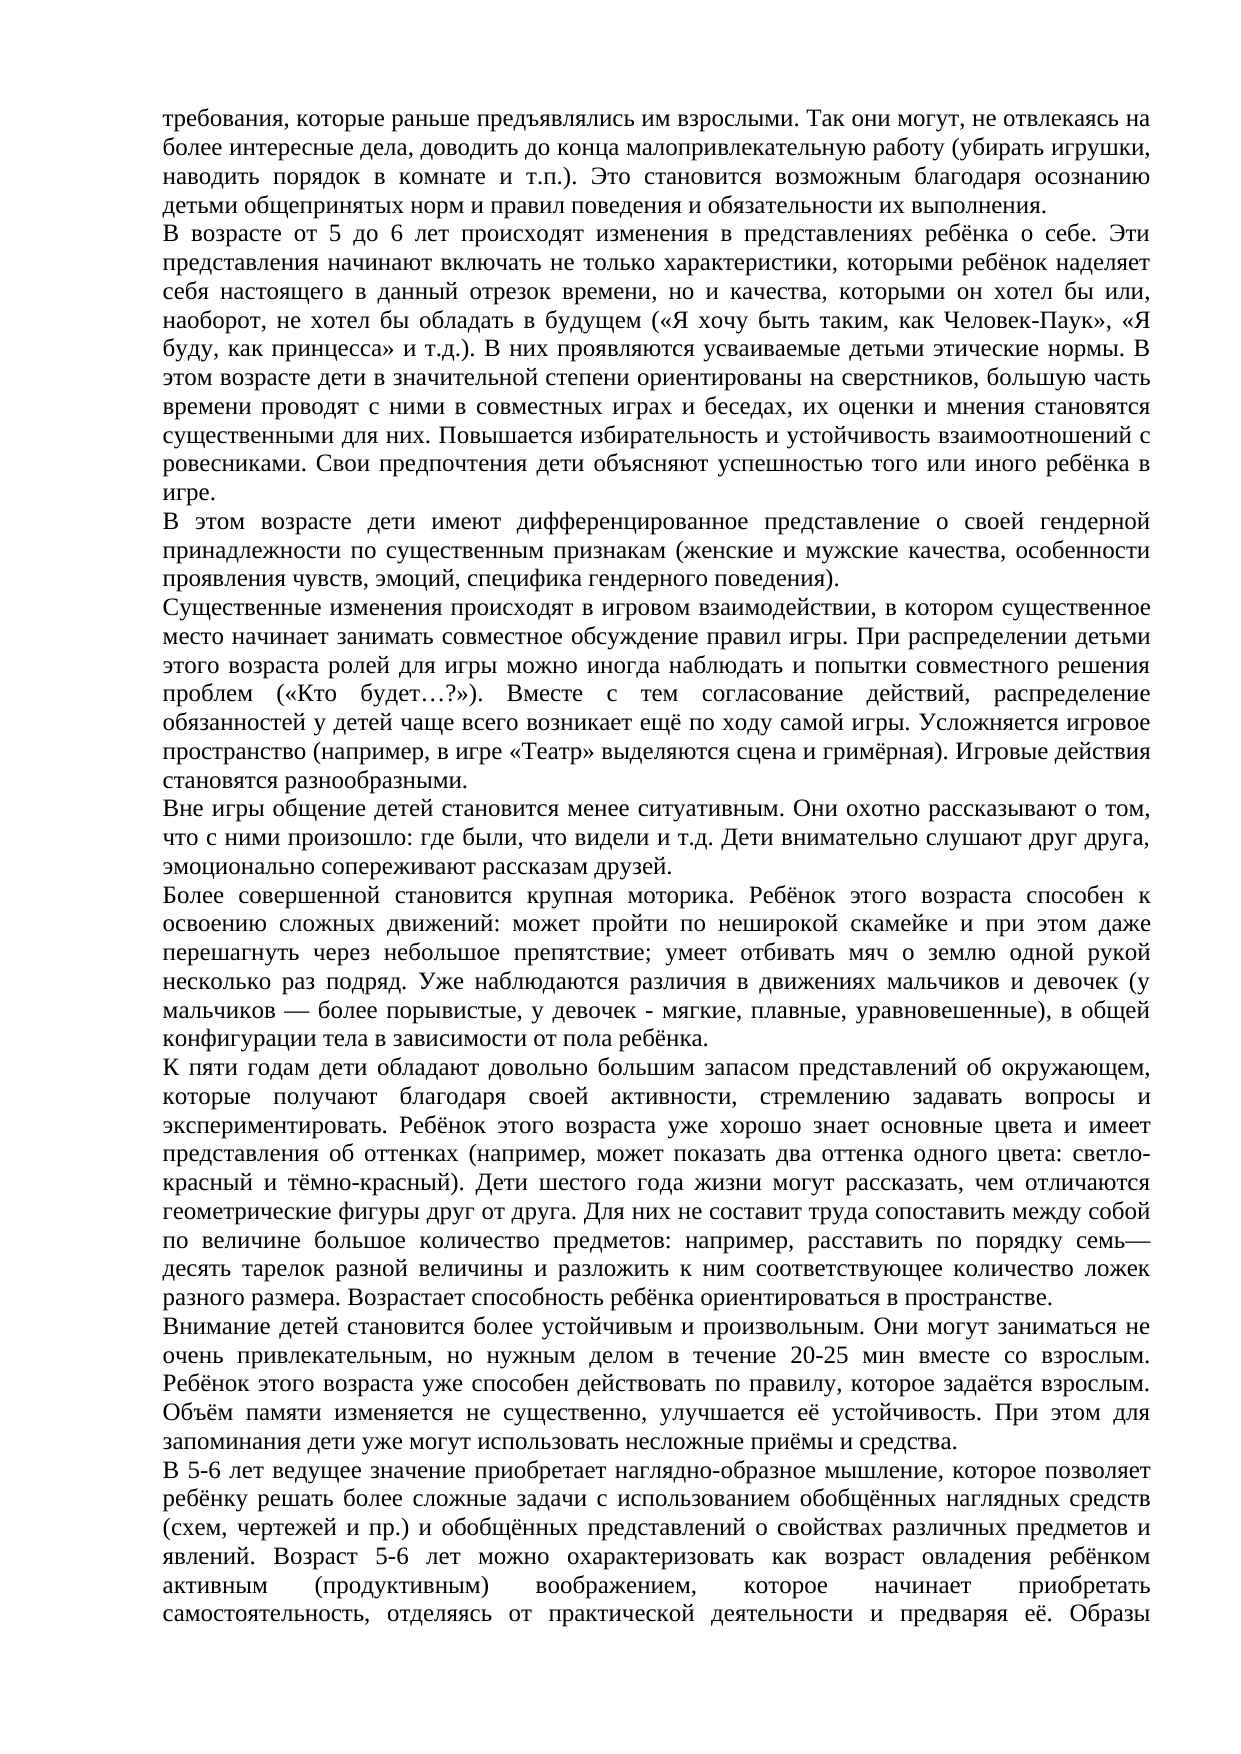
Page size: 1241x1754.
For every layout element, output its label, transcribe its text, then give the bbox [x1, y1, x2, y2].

title Более совершенной становится крупная моторика. Ребёнок этого возраста способен к освоению сложных движений: может пройти по неширокой скамейке и при этом даже перешагнуть через небольшое препятствие; умеет отбивать мяч о землю одной рукой несколько раз подряд. Уже наблюдаются различия в движениях мальчиков и девочек (у мальчиков — более порывистые, у девочек - мягкие, плавные, уравновешенные), в общей конфигурации тела в зависимости от пола ребёнка. [162, 880, 1152, 1052]
title В этом возрасте дети имеют дифференцированное представление о своей гендерной принадлежности по существенным признакам (женские и мужские качества, особенности проявления чувств, эмоций, специфика гендерного поведения). [162, 506, 1152, 592]
title Вне игры общение детей становится менее ситуативным. Они охотно рассказывают о том, что с ними произошло: где были, что видели и т.д. Дети внимательно слушают друг друга, эмоционально сопереживают рассказам друзей. [162, 793, 1152, 880]
title Существенные изменения происходят в игровом взаимодействии, в котором существенное место начинает занимать совместное обсуждение правил игры. При распределении детьми этого возраста ролей для игры можно иногда наблюдать и попытки совместного решения проблем («Кто будет…?»). Вместе с тем согласование действий, распределение обязанностей у детей чаще всего возникает ещё по ходу самой игры. Усложняется игровое пространство (например, в игре «Театр» выделяются сцена и гримёрная). Игровые действия становятся разнообразными. [162, 592, 1152, 793]
title К пяти годам дети обладают довольно большим запасом представлений об окружающем, которые получают благодаря своей активности, стремлению задавать вопросы и экспериментировать. Ребёнок этого возраста уже хорошо знает основные цвета и имеет представления об оттенках (например, может показать два оттенка одного цвета: светло-красный и тёмно-красный). Дети шестого года жизни могут рассказать, чем отличаются геометрические фигуры друг от друга. Для них не составит труда сопоставить между собой по величине большое количество предметов: например, расставить по порядку семь—десять тарелок разной величины и разложить к ним соответствующее количество ложек разного размера. Возрастает способность ребёнка ориентироваться в пространстве. [162, 1052, 1152, 1311]
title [162, 1455, 1152, 1627]
title В возрасте от 5 до 6 лет происходят изменения в представлениях ребёнка о себе. Эти представления начинают включать не только характеристики, которыми ребёнок наделяет себя настоящего в данный отрезок времени, но и качества, которыми он хотел бы или, наоборот, не хотел бы обладать в будущем («Я хочу быть таким, как Человек-Паук», «Я буду, как принцесса» и т.д.). В них проявляются усваиваемые детьми этические нормы. В этом возрасте дети в значительной степени ориентированы на сверстников, большую часть времени проводят с ними в совместных играх и беседах, их оценки и мнения становятся существенными для них. Повышается избирательность и устойчивость взаимоотношений с ровесниками. Свои предпочтения дети объясняют успешностью того или иного ребёнка в игре. [162, 218, 1152, 506]
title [162, 103, 1152, 218]
title Внимание детей становится более устойчивым и произвольным. Они могут заниматься не очень привлекательным, но нужным делом в течение 20-25 мин вместе со взрослым. Ребёнок этого возраста уже способен действовать по правилу, которое задаётся взрослым. Объём памяти изменяется не существенно, улучшается её устойчивость. При этом для запоминания дети уже могут использовать несложные приёмы и средства. [162, 1311, 1152, 1455]
